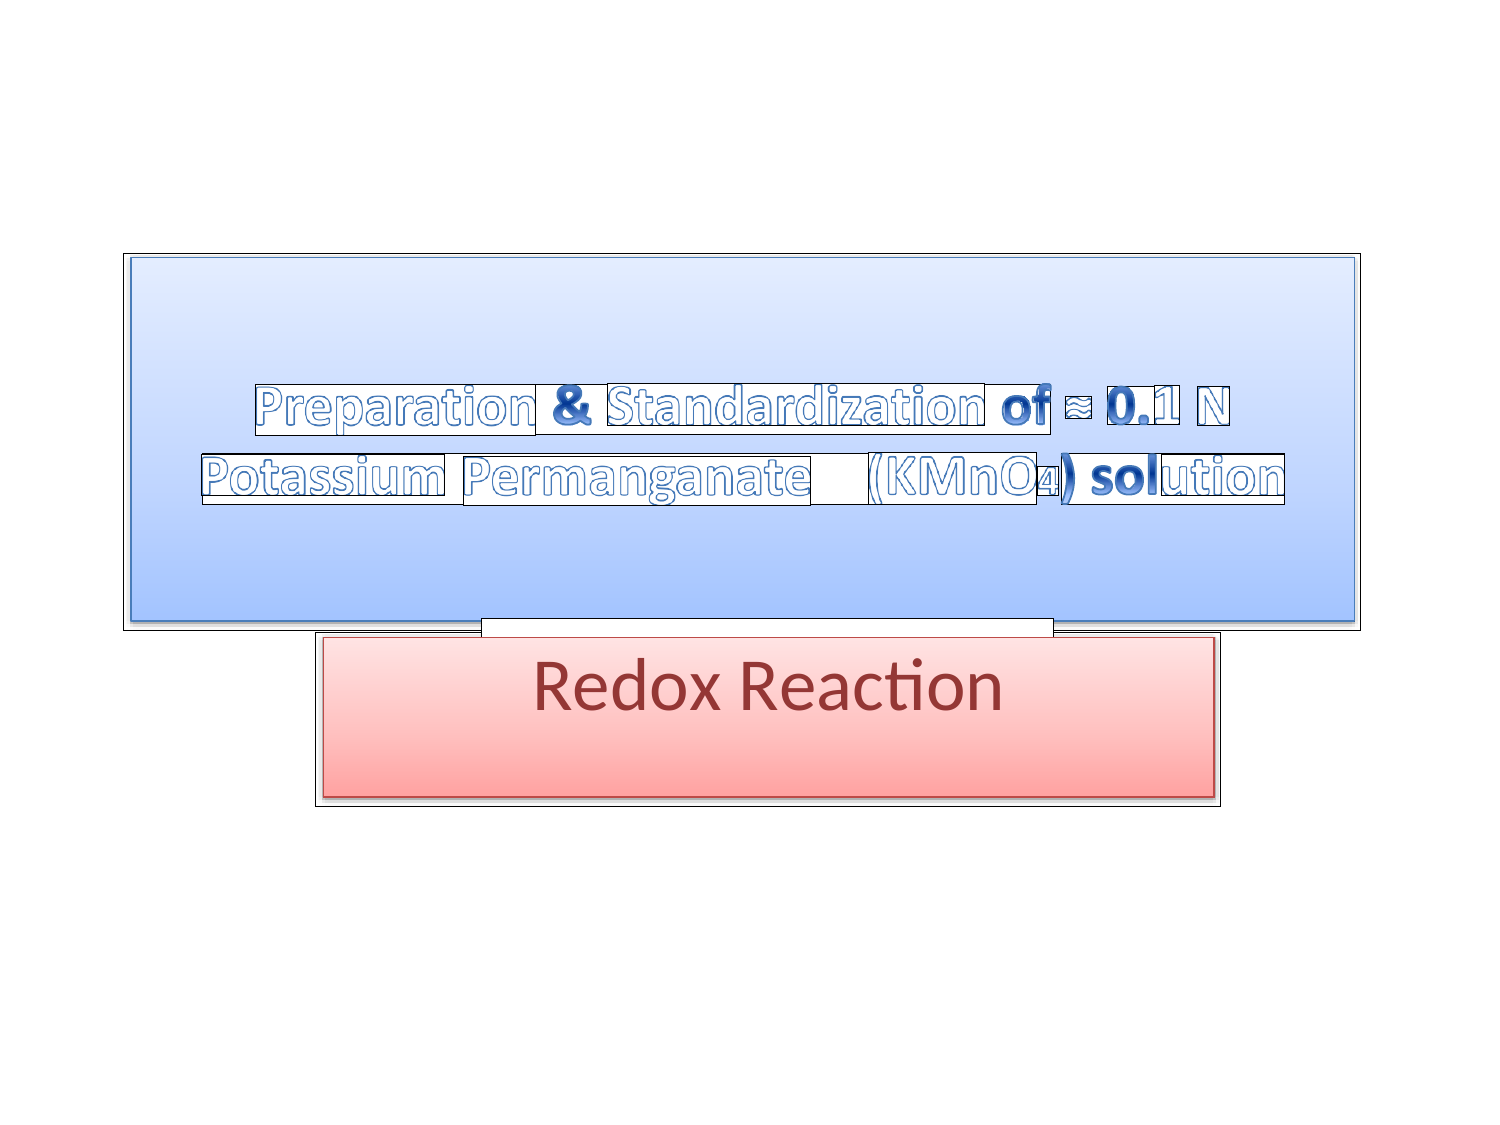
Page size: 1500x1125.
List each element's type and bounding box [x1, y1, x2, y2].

picture [482, 619, 1053, 637]
picture [316, 633, 1220, 806]
picture [124, 254, 1360, 630]
picture [324, 638, 1213, 796]
picture [132, 258, 1354, 620]
